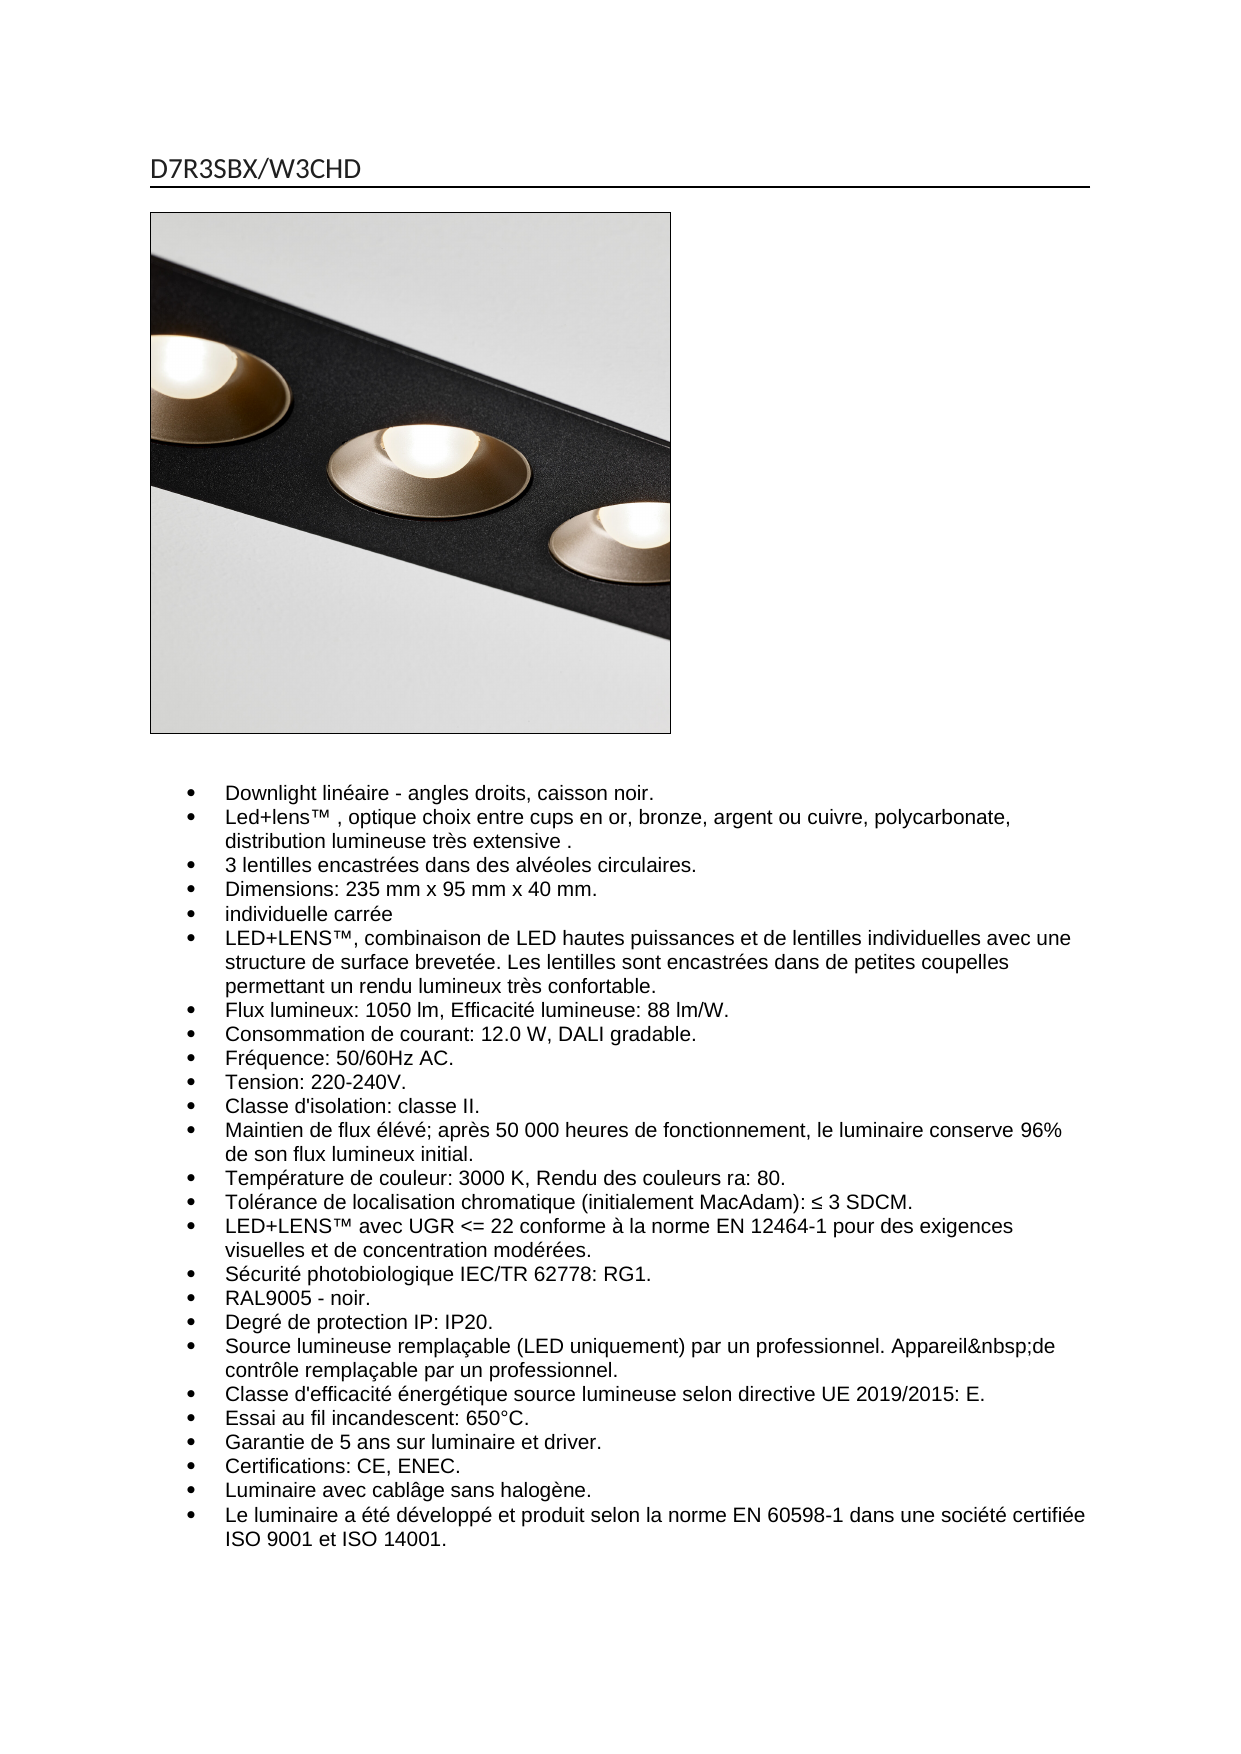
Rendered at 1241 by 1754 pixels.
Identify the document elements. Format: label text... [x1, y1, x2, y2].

list LED+LENS™ avec UGR <= 22 conforme à la norme EN 12464-1 pour des exigences visuelles et de concentration modérées. [187, 1214, 1090, 1262]
list individuelle carrée [187, 901, 1090, 925]
list Led+lens™ , optique choix entre cups en or, bronze, argent ou cuivre, polycarbonate, distribution lumineuse très extensive . [187, 805, 1090, 853]
list Consommation de courant: 12.0 W, DALI gradable. [187, 1021, 1090, 1046]
list Tension: 220-240V. [187, 1069, 1090, 1094]
list Luminaire avec cablâge sans halogène. [187, 1478, 1090, 1502]
list 3 lentilles encastrées dans des alvéoles circulaires. [187, 853, 1090, 877]
list Essai au fil incandescent: 650°C. [187, 1406, 1090, 1430]
list RAL9005 - noir. [187, 1286, 1090, 1310]
list LED+LENS™, combinaison de LED hautes puissances et de lentilles individuelles avec une structure de surface brevetée. Les lentilles sont encastrées dans de petites coupelles permettant un rendu lumineux très confortable. [187, 925, 1090, 997]
list Sécurité photobiologique IEC/TR 62778: RG1. [187, 1262, 1090, 1286]
list Flux lumineux: 1050 lm, Efficacité lumineuse: 88 lm/W. [187, 997, 1090, 1021]
list Fréquence: 50/60Hz AC. [187, 1046, 1090, 1069]
list Garantie de 5 ans sur luminaire et driver. [187, 1430, 1090, 1454]
list Degré de protection IP: IP20. [187, 1310, 1090, 1334]
picture [151, 213, 670, 733]
list Classe d'efficacité énergétique source lumineuse selon directive UE 2019/2015: E. [187, 1382, 1090, 1406]
list Classe d'isolation: classe II. [187, 1094, 1090, 1118]
list Température de couleur: 3000 K, Rendu des couleurs ra: 80. [187, 1166, 1090, 1190]
list Dimensions: 235 mm x 95 mm x 40 mm. [187, 877, 1090, 901]
list Maintien de flux élévé; après 50 000 heures de fonctionnement, le luminaire conserve 96% de son flux lumineux initial. [187, 1118, 1090, 1166]
list Downlight linéaire - angles droits, caisson noir. [187, 781, 1090, 805]
list Le luminaire a été développé et produit selon la norme EN 60598-1 dans une société certifiée ISO 9001 et ISO 14001. [187, 1502, 1090, 1550]
text D7R3SBX/W3CHD [150, 150, 1090, 186]
list Certifications: CE, ENEC. [187, 1454, 1090, 1478]
list Tolérance de localisation chromatique (initialement MacAdam): ≤ 3 SDCM. [187, 1190, 1090, 1214]
list Source lumineuse remplaçable (LED uniquement) par un professionnel. Appareil&nbsp;de contrôle remplaçable par un professionnel. [187, 1334, 1090, 1382]
